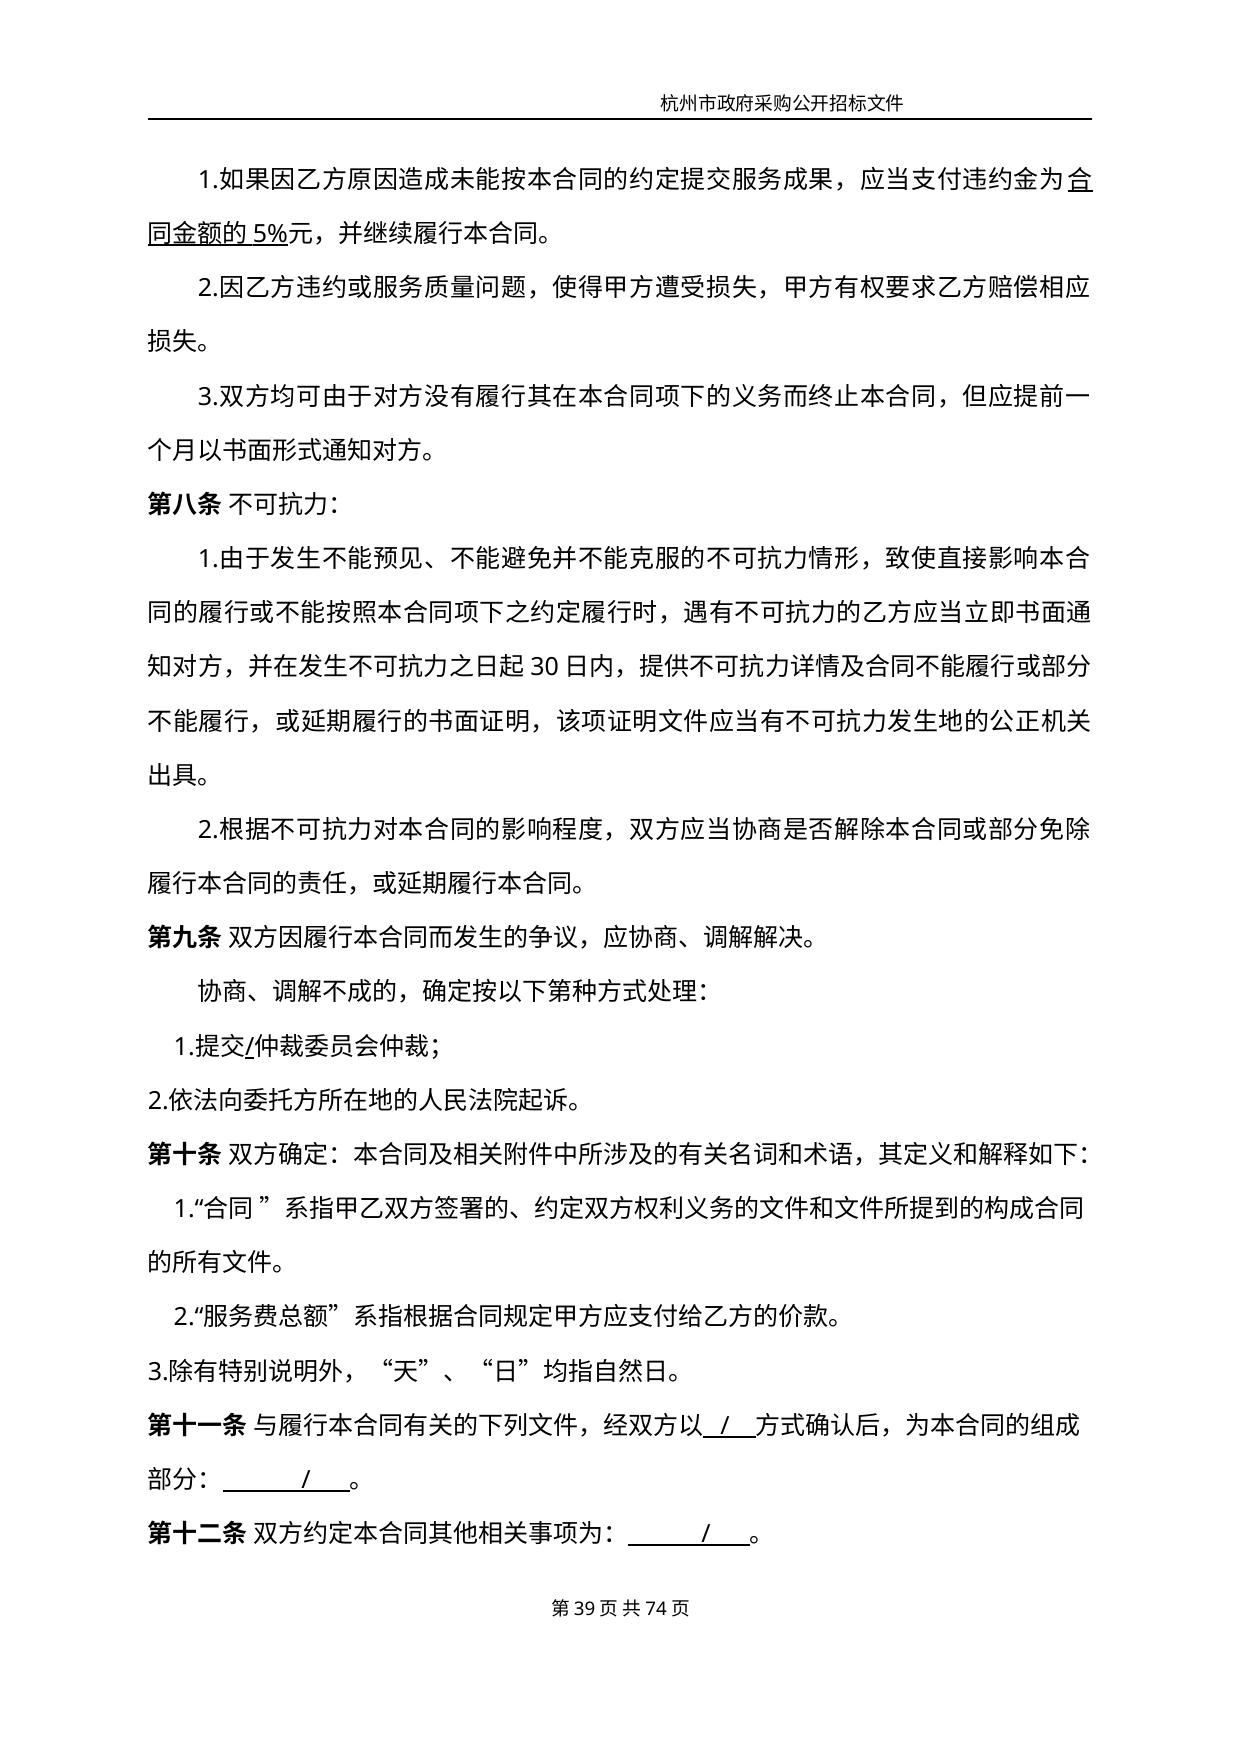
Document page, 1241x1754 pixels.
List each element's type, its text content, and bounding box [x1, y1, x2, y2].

text 3.双方均可由于对方没有履行其在本合同项下的义务而终止本合同，但应提前一个月以书面形式通知对方。 [148, 362, 1092, 470]
text 第十条 双方确定：本合同及相关附件中所涉及的有关名词和术语，其定义和解释如下： [148, 1120, 1092, 1174]
text 第十二条 双方约定本合同其他相关事项为： / 。 [148, 1499, 1092, 1553]
text 第十一条 与履行本合同有关的下列文件，经双方以 / 方式确认后，为本合同的组成部分： / 。 [148, 1391, 1092, 1499]
text 2.因乙方违约或服务质量问题，使得甲方遭受损失，甲方有权要求乙方赔偿相应损失。 [148, 253, 1092, 362]
text 1.提交/仲裁委员会仲裁； [148, 1012, 1092, 1066]
text 2.依法向委托方所在地的人民法院起诉。 [148, 1066, 1092, 1120]
text 1.“合同 ”系指甲乙双方签署的、约定双方权利义务的文件和文件所提到的构成合同的所有文件。 [148, 1174, 1092, 1282]
text 2.根据不可抗力对本合同的影响程度，双方应当协商是否解除本合同或部分免除履行本合同的责任，或延期履行本合同。 [148, 795, 1092, 903]
text 2.“服务费总额”系指根据合同规定甲方应支付给乙方的价款。 [148, 1282, 1092, 1337]
text 第八条 不可抗力： [148, 470, 1092, 524]
text 3.除有特别说明外，“天”、“日”均指自然日。 [148, 1337, 1092, 1391]
text 协商、调解不成的，确定按以下第种方式处理： [148, 957, 1092, 1012]
text 第九条 双方因履行本合同而发生的争议，应协商、调解解决。 [148, 903, 1092, 957]
text 1.如果因乙方原因造成未能按本合同的约定提交服务成果，应当支付违约金为合同金额的5%元，并继续履行本合同。 [148, 145, 1092, 253]
text 1.由于发生不能预见、不能避免并不能克服的不可抗力情形，致使直接影响本合同的履行或不能按照本合同项下之约定履行时，遇有不可抗力的乙方应当立即书面通知对方，并在发生不可抗力之日起30日内，提供不可抗力详情及合同不能履行或部分不能履行，或延期履行的书面证明，该项证明文件应当有不可抗力发生地的公正机关出具。 [148, 524, 1092, 795]
